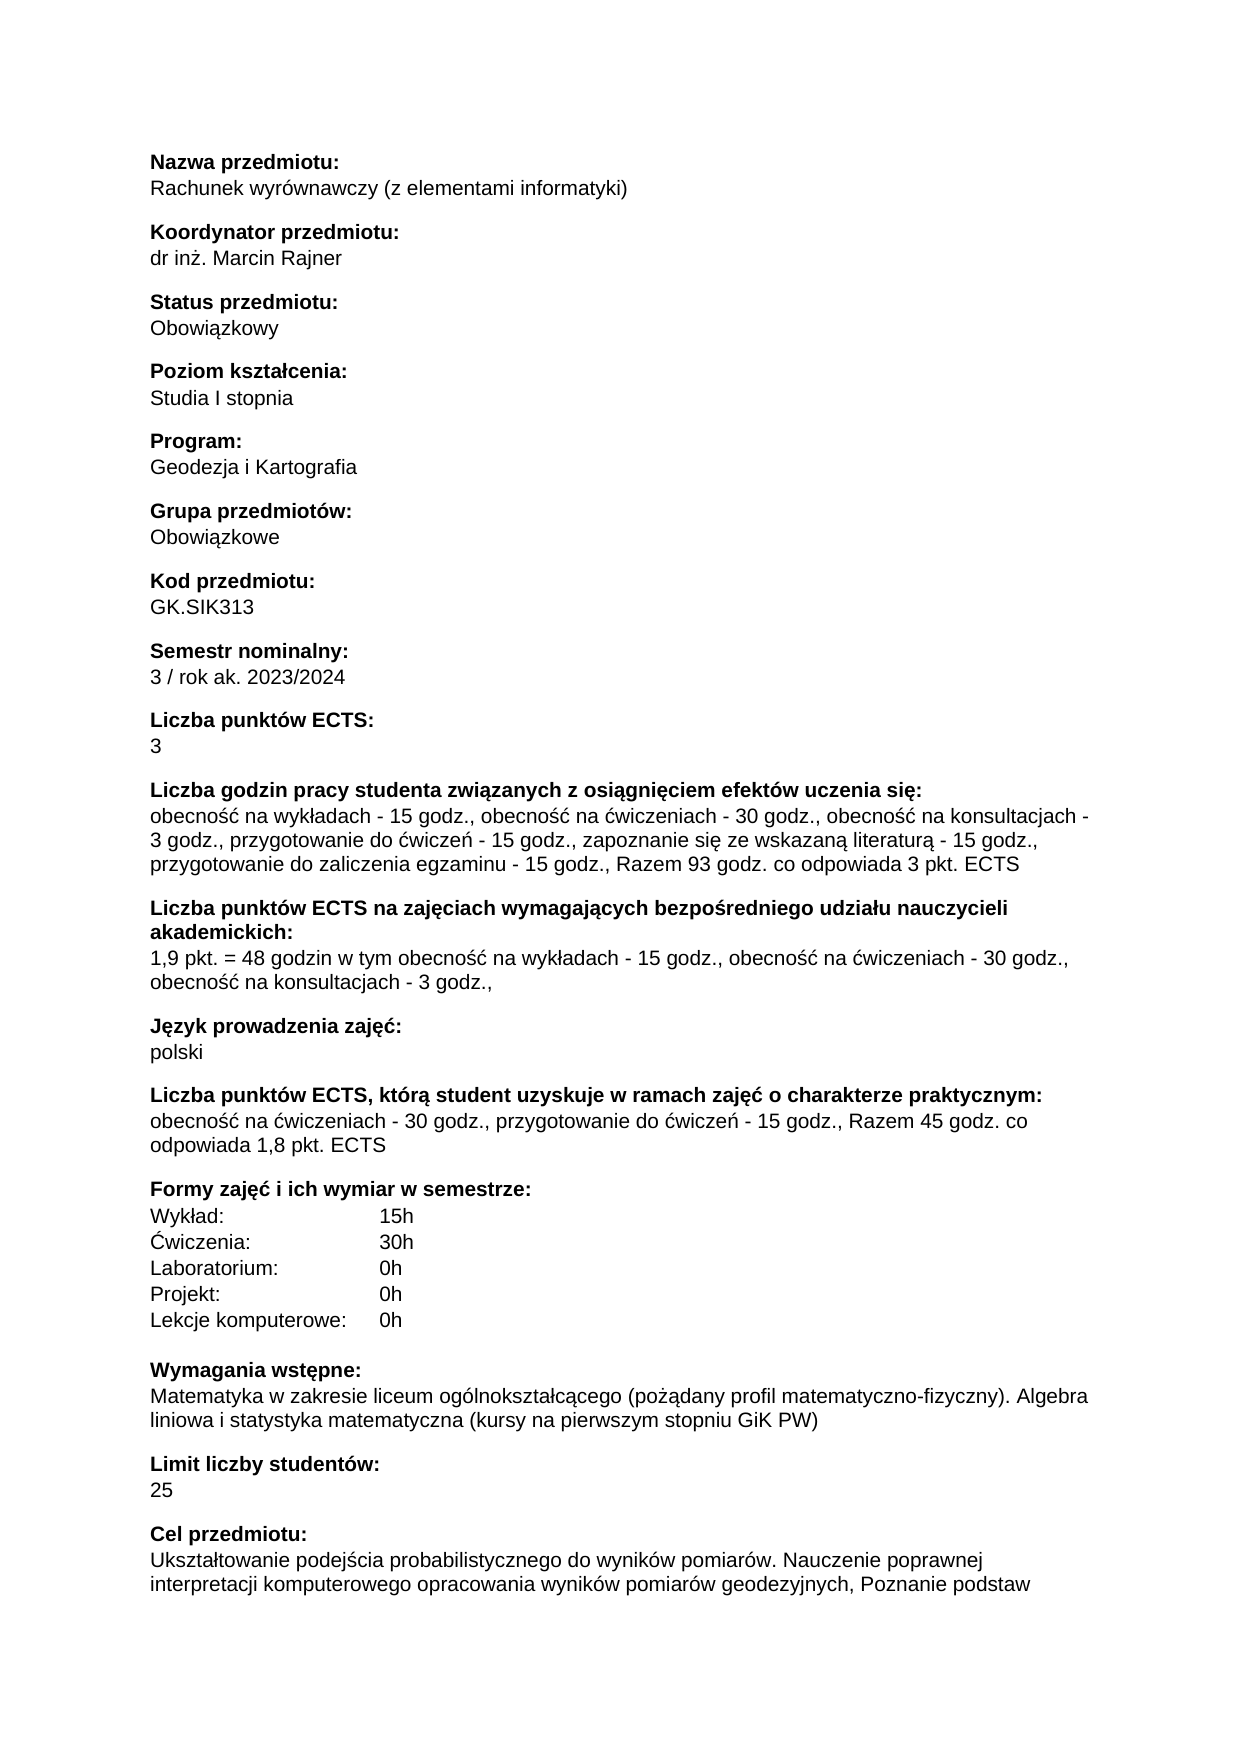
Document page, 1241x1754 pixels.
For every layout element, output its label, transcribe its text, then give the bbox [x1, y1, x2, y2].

table_cell 0h [369, 1280, 597, 1306]
text Matematyka w zakresie liceum ogólnokształcącego (pożądany profil matematyczno-fizyczny). Algebra liniowa i statystyka matematyczna (kursy na pierwszym stopniu GiK PW) [150, 1384, 1090, 1432]
table_cell Ćwiczenia: [140, 1230, 367, 1254]
table_cell 0h [369, 1254, 597, 1280]
text Grupa przedmiotów: [150, 499, 1090, 523]
text Obowiązkowy [150, 316, 1090, 339]
text Obowiązkowe [150, 525, 1090, 549]
text Kod przedmiotu: [150, 569, 1090, 593]
text dr inż. Marcin Rajner [150, 246, 1090, 270]
table_cell 0h [369, 1306, 597, 1332]
table_cell Lekcje komputerowe: [140, 1308, 367, 1332]
text Formy zajęć i ich wymiar w semestrze: [150, 1177, 1090, 1201]
text Nazwa przedmiotu: [150, 150, 1090, 174]
table_cell Laboratorium: [140, 1256, 367, 1280]
text Liczba punktów ECTS: [150, 708, 1090, 732]
text GK.SIK313 [150, 595, 1090, 619]
text obecność na ćwiczeniach - 30 godz., przygotowanie do ćwiczeń - 15 godz., Razem 45 godz. co odpowiada 1,8 pkt. ECTS [150, 1109, 1090, 1157]
text Geodezja i Kartografia [150, 455, 1090, 479]
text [150, 1547, 1090, 1595]
text 3 / rok ak. 2023/2024 [150, 664, 1090, 688]
table_header Wykład: [140, 1204, 367, 1228]
text Rachunek wyrównawczy (z elementami informatyki) [150, 176, 1090, 200]
text 25 [150, 1478, 1090, 1502]
text Koordynator przedmiotu: [150, 220, 1090, 244]
text 1,9 pkt. = 48 godzin w tym obecność na wykładach - 15 godz., obecność na ćwiczeniach - 30 godz., obecność na konsultacjach - 3 godz., [150, 946, 1090, 994]
text Studia I stopnia [150, 385, 1090, 409]
table_cell 30h [369, 1228, 597, 1254]
text Liczba punktów ECTS, którą student uzyskuje w ramach zajęć o charakterze praktycznym: [150, 1083, 1090, 1107]
text Liczba punktów ECTS na zajęciach wymagających bezpośredniego udziału nauczycieli akademickich: [150, 896, 1090, 944]
text polski [150, 1039, 1090, 1063]
text Semestr nominalny: [150, 638, 1090, 662]
text Język prowadzenia zajęć: [150, 1013, 1090, 1037]
table_header 15h [369, 1204, 597, 1228]
text Poziom kształcenia: [150, 359, 1090, 383]
text Liczba godzin pracy studenta związanych z osiągnięciem efektów uczenia się: [150, 778, 1090, 802]
text Wymagania wstępne: [150, 1358, 1090, 1382]
text obecność na wykładach - 15 godz., obecność na ćwiczeniach - 30 godz., obecność na konsultacjach - 3 godz., przygotowanie do ćwiczeń - 15 godz., zapoznanie się ze wskazaną literaturą - 15 godz., przygotowanie do zaliczenia egzaminu - 15 godz., Razem 93 godz. co odpowiada 3 pkt. ECTS [150, 804, 1090, 876]
text Cel przedmiotu: [150, 1521, 1090, 1545]
text Limit liczby studentów: [150, 1452, 1090, 1476]
table_cell Projekt: [140, 1282, 367, 1306]
text 3 [150, 734, 1090, 758]
text Status przedmiotu: [150, 289, 1090, 313]
text Program: [150, 429, 1090, 453]
